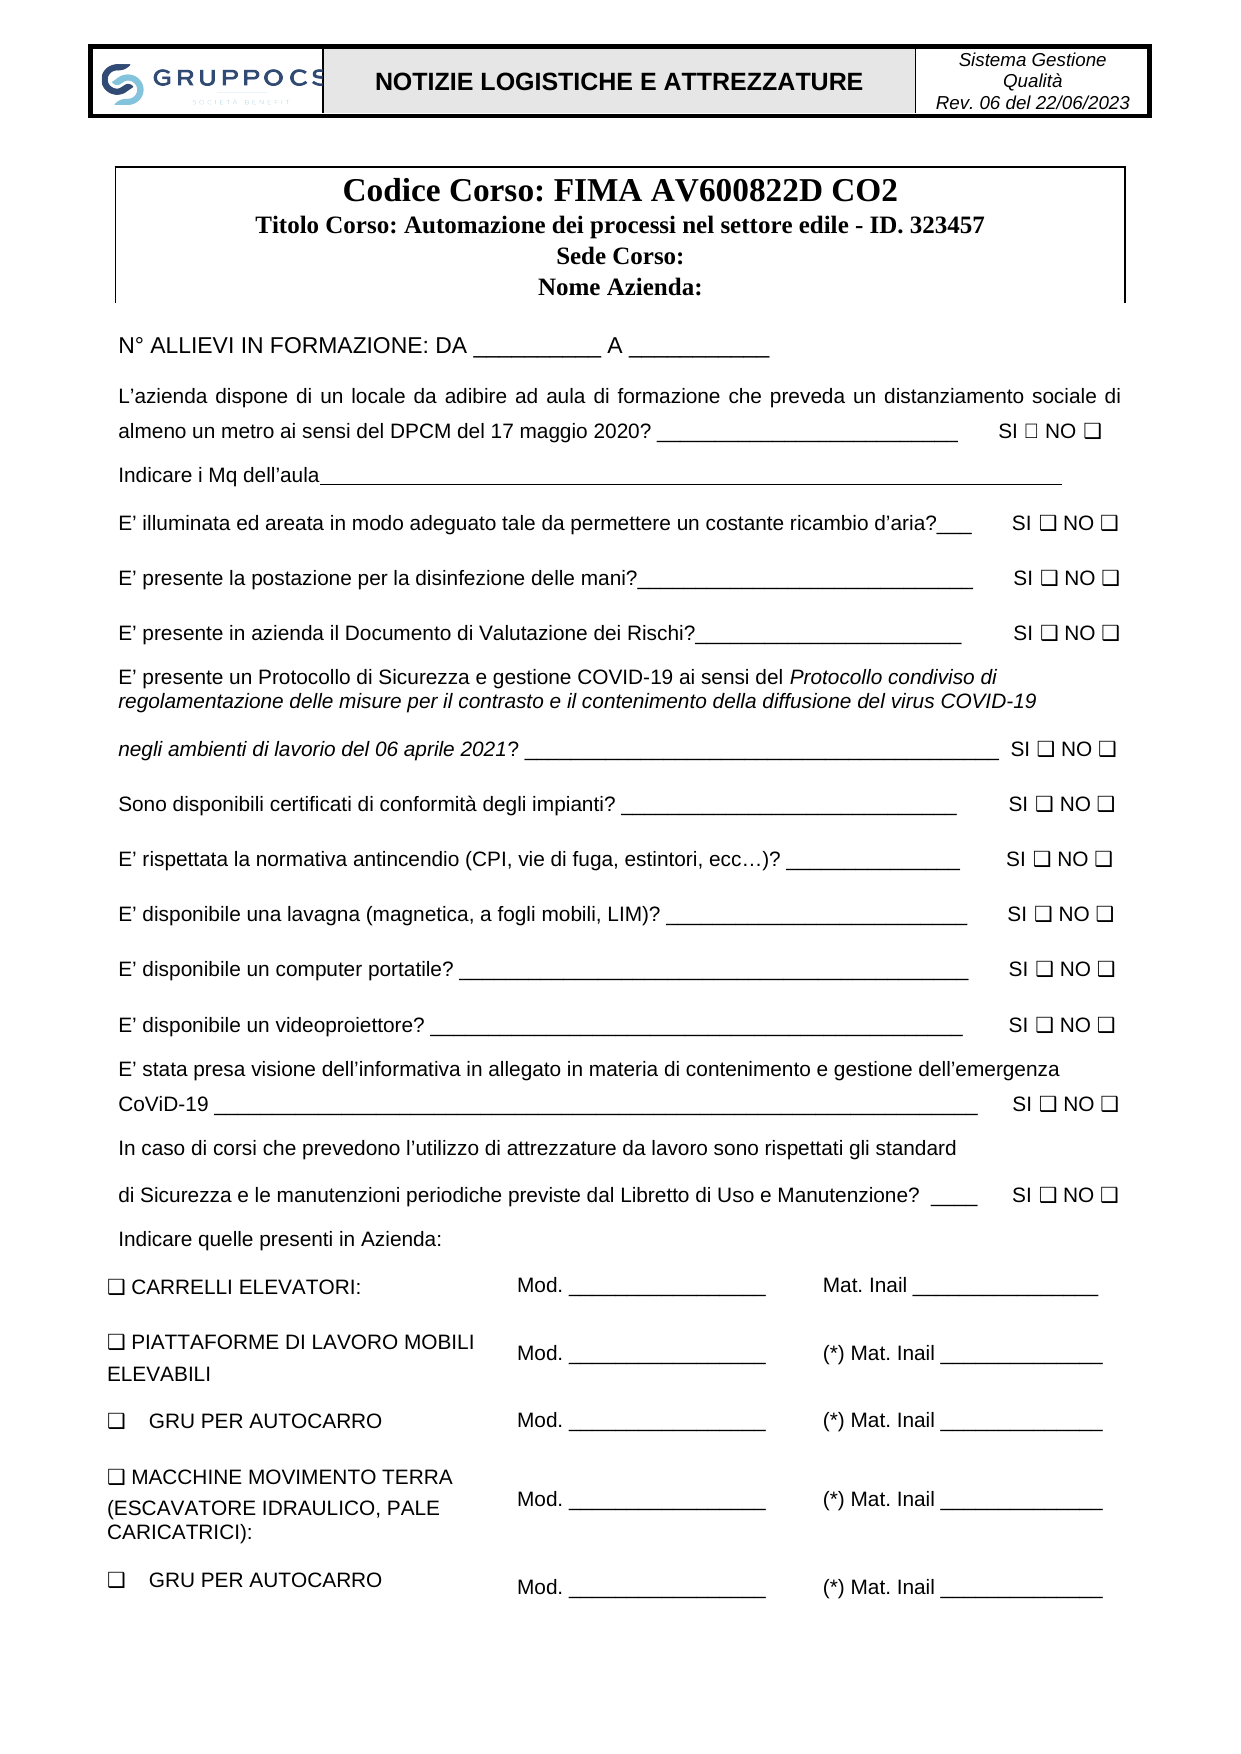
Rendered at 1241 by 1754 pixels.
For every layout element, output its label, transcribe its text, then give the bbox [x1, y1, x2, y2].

text Codice Corso: FIMA AV600822D CO2 [116, 168, 1124, 210]
text di Sicurezza e le manutenzioni periodiche previste dal Libretto di Uso e Manutenzione? ____ SI ❑ NO ❑ [118, 1172, 1122, 1215]
text E’ stata presa visione dell’informativa in allegato in materia di contenimento e gestione dell’emergenza CoViD-19 __________________________________________________________________ SI ❑ NO ❑ [118, 1056, 1122, 1123]
text In caso di corsi che prevedono l’utilizzo di attrezzature da lavoro sono rispettati gli standard [118, 1136, 1122, 1159]
picture [101, 64, 323, 106]
text Nome Azienda: [116, 272, 1124, 303]
text E’ presente la postazione per la disinfezione delle mani?_____________________________ SI ❑ NO ❑ [118, 554, 1122, 597]
table_cell (*) Mat. Inail ______________ [811, 1386, 1117, 1441]
text Titolo Corso: Automazione dei processi nel settore edile - ID. 323457 [116, 210, 1124, 241]
table_header ❑ CARRELLI ELEVATORI: [96, 1251, 506, 1306]
text N° ALLIEVI IN FORMAZIONE: DA __________ A ___________ [118, 332, 1122, 358]
text E’ disponibile una lavagna (magnetica, a fogli mobili, LIM)? __________________________ SI ❑ NO ❑ [118, 891, 1122, 933]
text E’ illuminata ed areata in modo adeguato tale da permettere un costante ricambio d’aria?___ SI ❑ NO ❑ [118, 499, 1122, 542]
text Sono disponibili certificati di conformità degli impianti? _____________________________ SI ❑ NO ❑ [118, 780, 1122, 823]
table_header Mat. Inail ________________ [811, 1251, 1117, 1306]
text Sede Corso: [116, 241, 1124, 272]
table_cell Mod. _________________ [506, 1544, 811, 1654]
table_cell (*) Mat. Inail ______________ [811, 1306, 1117, 1386]
text E’ presente in azienda il Documento di Valutazione dei Rischi?_______________________ SI ❑ NO ❑ [118, 609, 1122, 652]
table_cell ❑ MACCHINE MOVIMENTO TERRA (ESCAVATORE IDRAULICO, PALE CARICATRICI): [96, 1441, 506, 1544]
table_cell ❑ PIATTAFORME DI LAVORO MOBILI ELEVABILI [96, 1306, 506, 1386]
text Indicare i Mq dell’aula [118, 463, 1122, 487]
text Indicare quelle presenti in Azienda: [118, 1227, 1122, 1251]
text L’azienda dispone di un locale da adibire ad aula di formazione che preveda un distanziamento sociale di almeno un metro ai sensi del DPCM del 17 maggio 2020? __________________________ SI  NO ❑ [118, 383, 1122, 450]
text negli ambienti di lavorio del 06 aprile 2021? _________________________________________ SI ❑ NO ❑ [118, 725, 1122, 768]
table_header Mod. _________________ [506, 1251, 811, 1306]
table_cell Mod. _________________ [506, 1441, 811, 1544]
text E’ presente un Protocollo di Sicurezza e gestione COVID-19 ai sensi del Protocollo condiviso di regolamentazione delle misure per il contrasto e il contenimento della diffusione del virus COVID-19 [118, 665, 1122, 713]
table_cell ❑ GRU PER AUTOCARRO [96, 1544, 506, 1654]
text E’ rispettata la normativa antincendio (CPI, vie di fuga, estintori, ecc…)? _______________ SI ❑ NO ❑ [118, 836, 1122, 878]
text E’ disponibile un computer portatile? ____________________________________________ SI ❑ NO ❑ [118, 946, 1122, 989]
text E’ disponibile un videoproiettore? ______________________________________________ SI ❑ NO ❑ [118, 1001, 1122, 1044]
table_cell (*) Mat. Inail ______________ [811, 1441, 1117, 1544]
table_cell Mod. _________________ [506, 1386, 811, 1441]
table_cell (*) Mat. Inail ______________ [811, 1544, 1117, 1654]
table_cell Mod. _________________ [506, 1306, 811, 1386]
table_cell ❑ GRU PER AUTOCARRO [96, 1386, 506, 1441]
